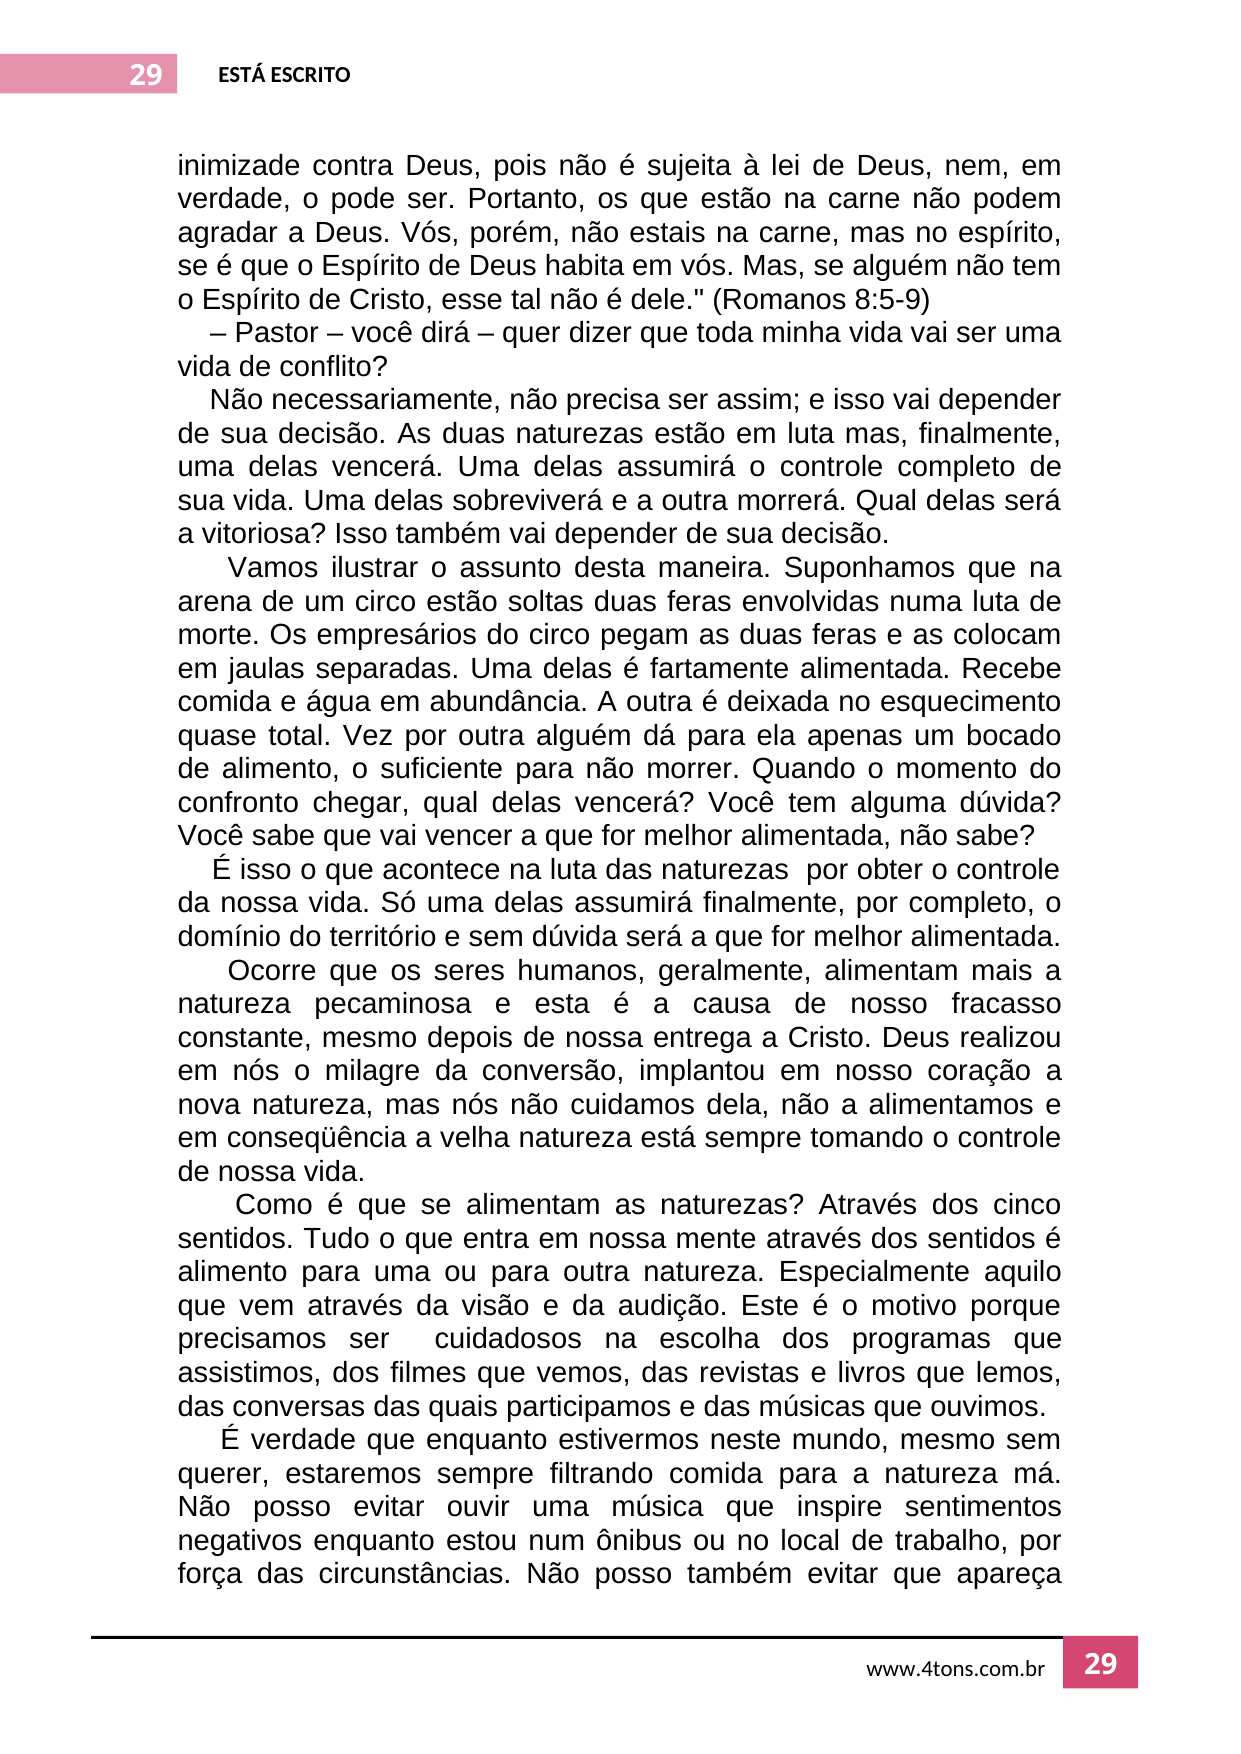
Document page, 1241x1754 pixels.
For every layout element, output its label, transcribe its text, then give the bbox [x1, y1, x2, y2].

text É isso o que acontece na luta das naturezas por obter o controle da nossa vida. Só uma delas assumirá finalmente, por completo, o domínio do território e sem dúvida será a que for melhor alimentada. [177, 852, 1063, 953]
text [177, 1422, 1063, 1590]
text – Pastor – você dirá – quer dizer que toda minha vida vai ser uma vida de conflito? [177, 315, 1063, 382]
text Não necessariamente, não precisa ser assim; e isso vai depender de sua decisão. As duas naturezas estão em luta mas, finalmente, uma delas vencerá. Uma delas assumirá o controle completo de sua vida. Uma delas sobreviverá e a outra morrerá. Qual delas será a vitoriosa? Isso também vai depender de sua decisão. [177, 382, 1063, 550]
text Vamos ilustrar o assunto desta maneira. Suponhamos que na arena de um circo estão soltas duas feras envolvidas numa luta de morte. Os empresários do circo pegam as duas feras e as colocam em jaulas separadas. Uma delas é fartamente alimentada. Recebe comida e água em abundância. A outra é deixada no esquecimento quase total. Vez por outra alguém dá para ela apenas um bocado de alimento, o suficiente para não morrer. Quando o momento do confronto chegar, qual delas vencerá? Você tem alguma dúvida? Você sabe que vai vencer a que for melhor alimentada, não sabe? [177, 550, 1063, 852]
text Como é que se alimentam as naturezas? Através dos cinco sentidos. Tudo o que entra em nossa mente através dos sentidos é alimento para uma ou para outra natureza. Especialmente aquilo que vem através da visão e da audição. Este é o motivo porque precisamos ser cuidadosos na escolha dos programas que assistimos, dos filmes que vemos, das revistas e livros que lemos, das conversas das quais participamos e das músicas que ouvimos. [177, 1187, 1063, 1422]
text Ocorre que os seres humanos, geralmente, alimentam mais a natureza pecaminosa e esta é a causa de nosso fracasso constante, mesmo depois de nossa entrega a Cristo. Deus realizou em nós o milagre da conversão, implantou em nosso coração a nova natureza, mas nós não cuidamos dela, não a alimentamos e em conseqüência a velha natureza está sempre tomando o controle de nossa vida. [177, 953, 1063, 1187]
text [177, 148, 1063, 315]
